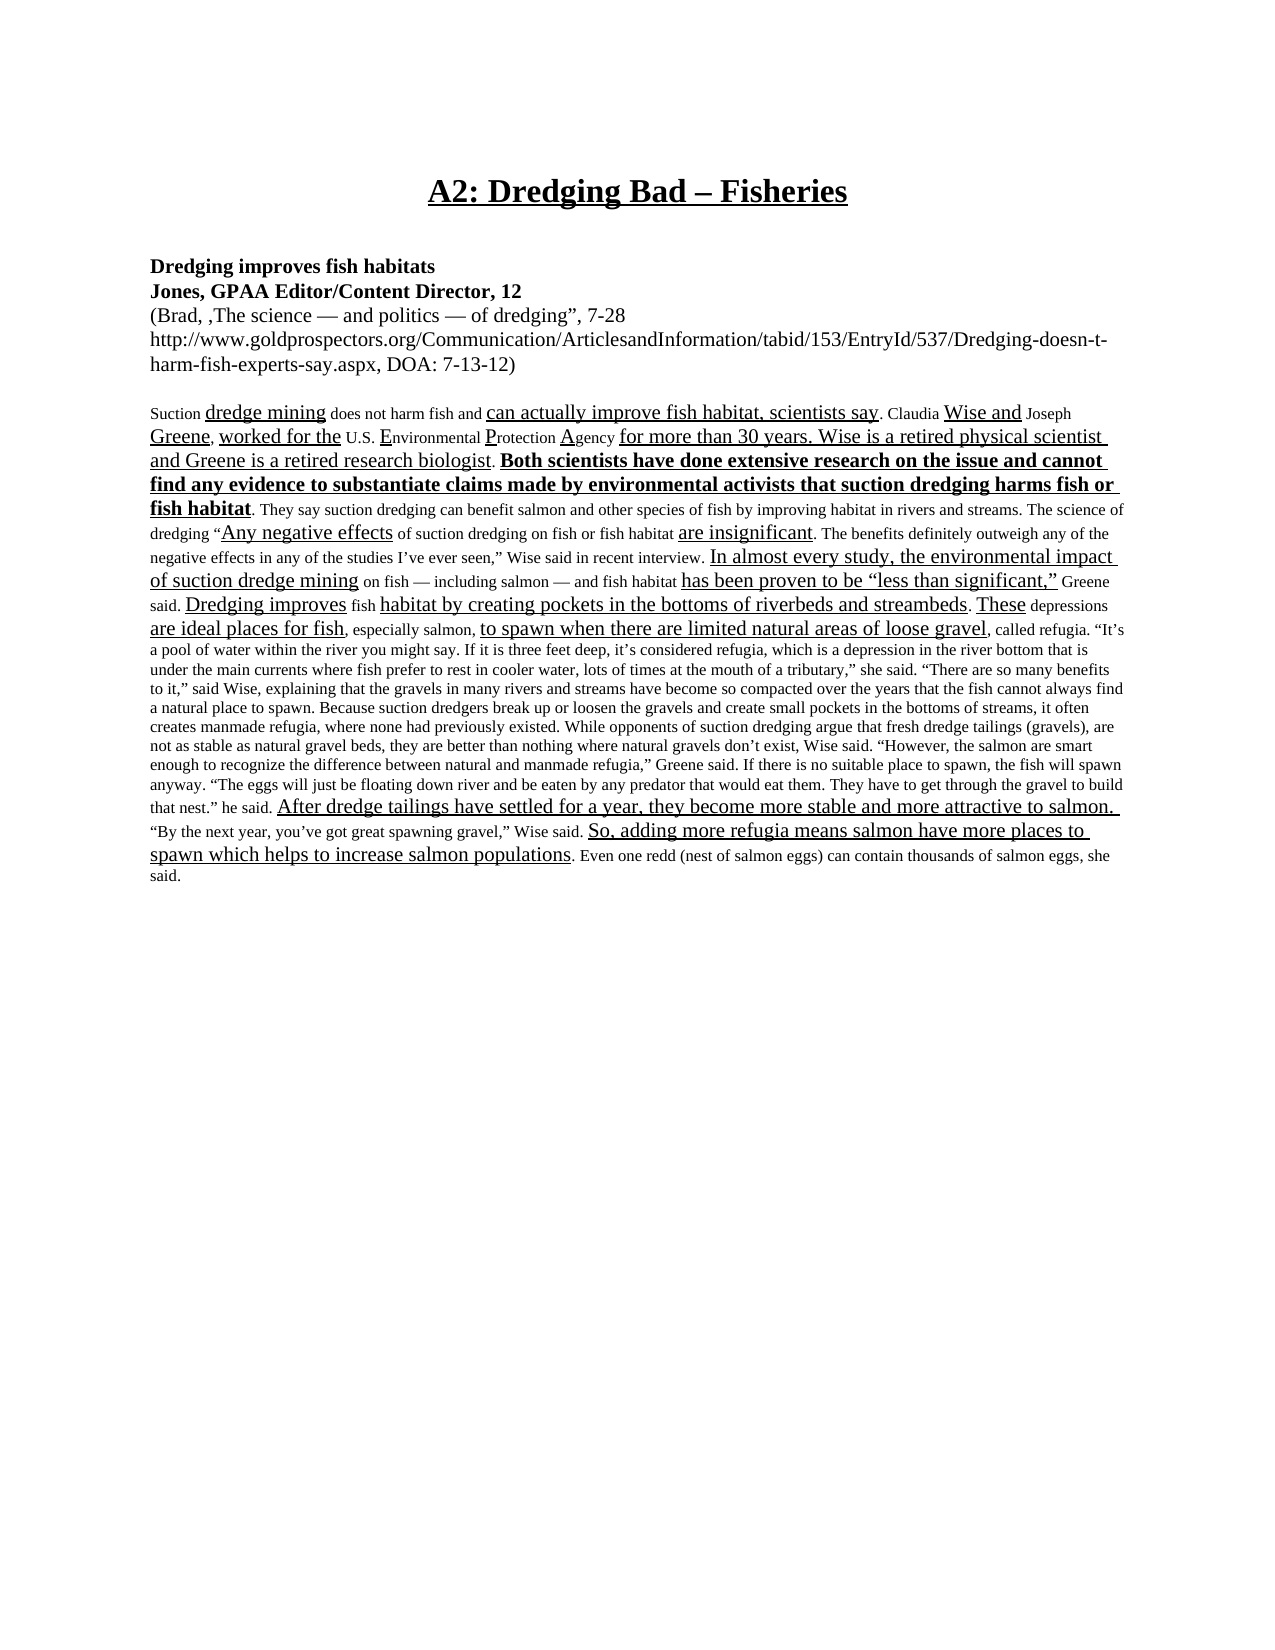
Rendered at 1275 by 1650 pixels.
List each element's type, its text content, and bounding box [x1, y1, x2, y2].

subtitle A2: Dredging Bad – Fisheries [150, 171, 1125, 209]
text Suction dredge mining does not harm fish and can actually improve fish habitat, scientists say. Claudia Wise and Joseph Greene, worked for the U.S. Environmental Protection Agency for more than 30 years. Wise is a retired physical scientist and Greene is a retired research biologist. Both scientists have done extensive research on the issue and cannot find any evidence to substantiate claims made by environmental activists that suction dredging harms fish or fish habitat. They say suction dredging can benefit salmon and other species of fish by improving habitat in rivers and streams. The science of dredging “Any negative effects of suction dredging on fish or fish habitat are insignificant. The benefits definitely outweigh any of the negative effects in any of the studies I’ve ever seen,” Wise said in recent interview. In almost every study, the environmental impact of suction dredge mining on fish — including salmon — and fish habitat has been proven to be “less than significant,” Greene said. Dredging improves fish habitat by creating pockets in the bottoms of riverbeds and streambeds. These depressions are ideal places for fish, especially salmon, to spawn when there are limited natural areas of loose gravel, called refugia. “It’s a pool of water within the river you might say. If it is three feet deep, it’s considered refugia, which is a depression in the river bottom that is under the main currents where fish prefer to rest in cooler water, lots of times at the mouth of a tributary,” she said. “There are so many benefits to it,” said Wise, explaining that the gravels in many rivers and streams have become so compacted over the years that the fish cannot always find a natural place to spawn. Because suction dredgers break up or loosen the gravels and create small pockets in the bottoms of streams, it often creates manmade refugia, where none had previously existed. While opponents of suction dredging argue that fresh dredge tailings (gravels), are not as stable as natural gravel beds, they are better than nothing where natural gravels don’t exist, Wise said. “However, the salmon are smart enough to recognize the difference between natural and manmade refugia,” Greene said. If there is no suitable place to spawn, the fish will spawn anyway. “The eggs will just be floating down river and be eaten by any predator that would eat them. They have to get through the gravel to build that nest.” he said. After dredge tailings have settled for a year, they become more stable and more attractive to salmon. “By the next year, you’ve got great spawning gravel,” Wise said. So, adding more refugia means salmon have more places to spawn which helps to increase salmon populations. Even one redd (nest of salmon eggs) can contain thousands of salmon eggs, she said. [150, 399, 1125, 885]
text (Brad, ,The science — and politics — of dredging”, 7-28 http://www.goldprospectors.org/Communication/ArticlesandInformation/tabid/153/EntryId/537/Dredging-doesn-t-harm-fish-experts-say.aspx, DOA: 7-13-12) [150, 303, 1125, 376]
subtitle Dredging improves fish habitats [150, 254, 1125, 278]
text Jones, GPAA Editor/Content Director, 12 [150, 278, 1125, 303]
